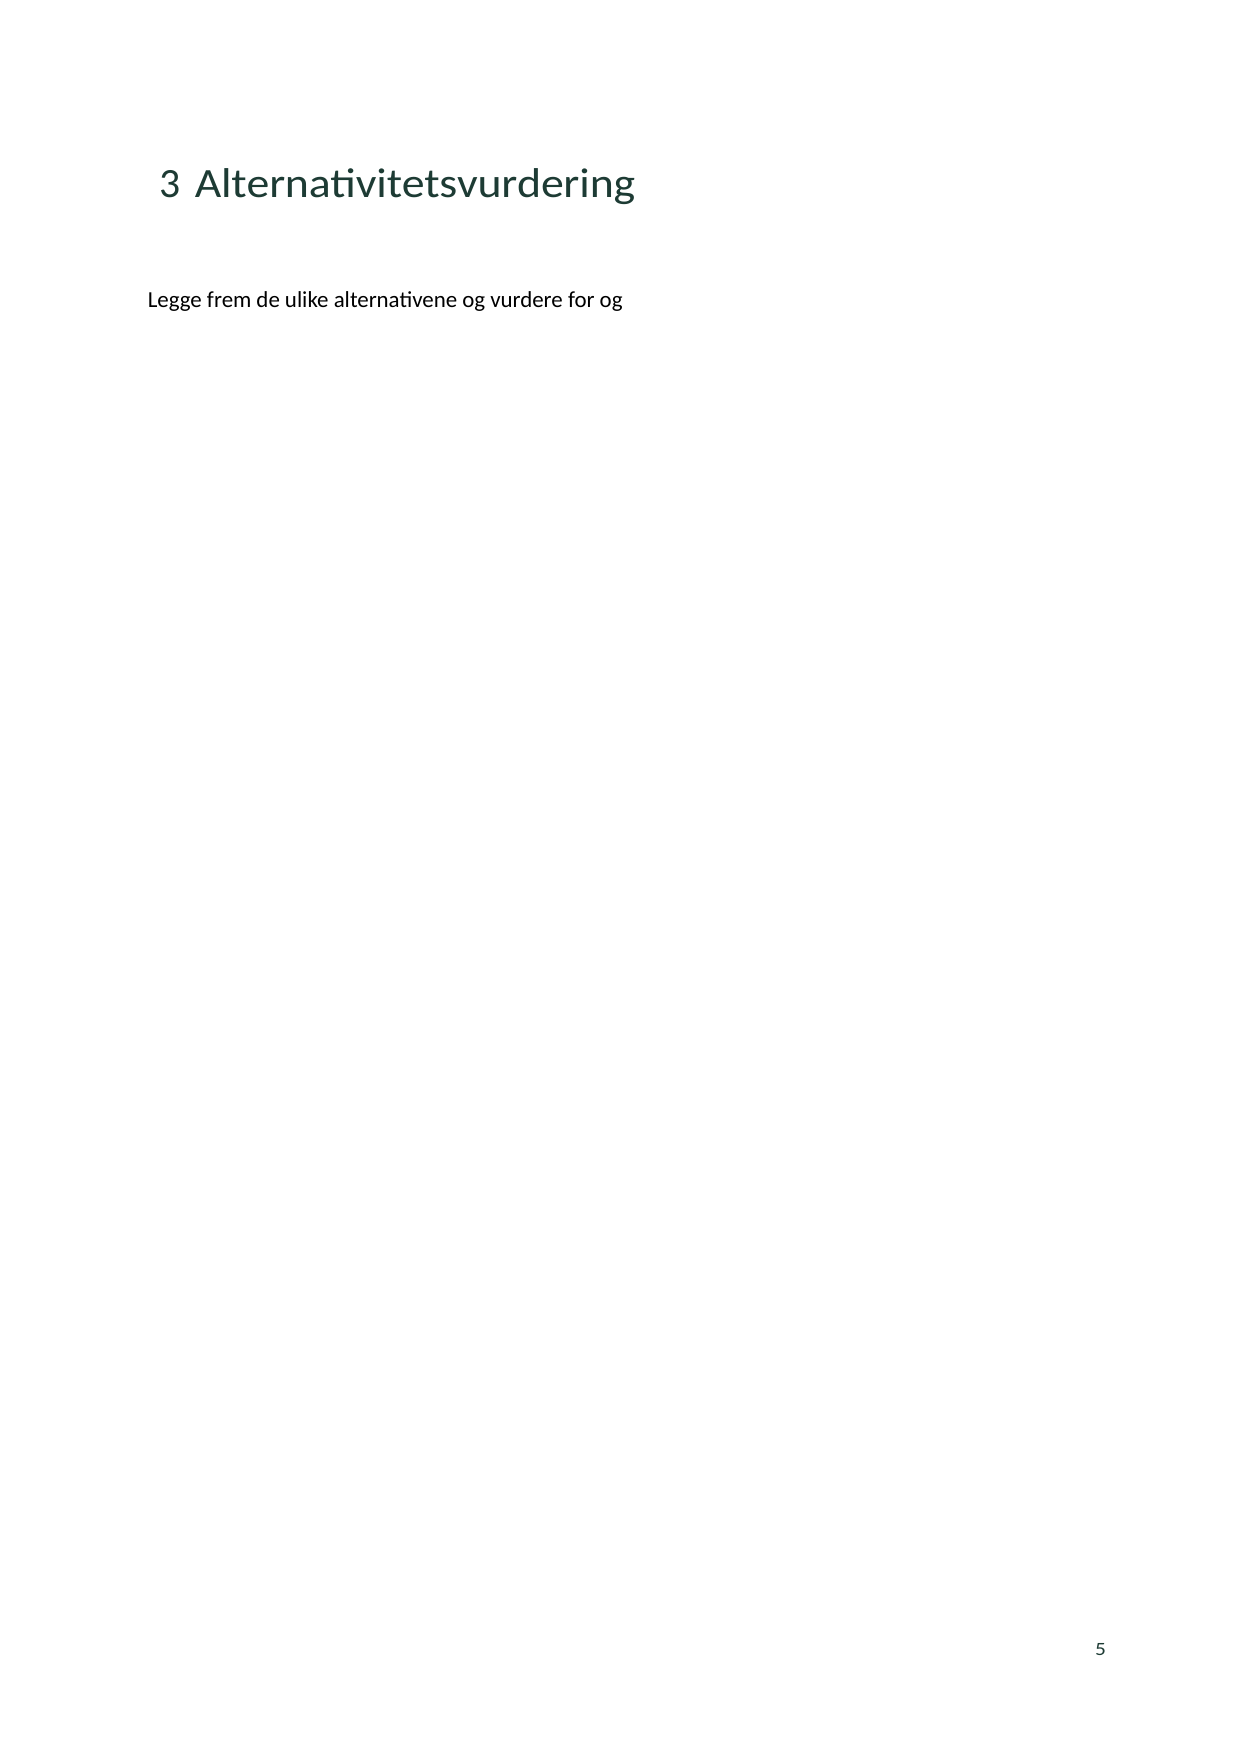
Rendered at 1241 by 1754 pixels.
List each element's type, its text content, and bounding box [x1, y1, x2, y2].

list Alternativitetsvurdering [159, 157, 1093, 208]
text Legge frem de ulike alternativene og vurdere for og [148, 285, 1093, 313]
